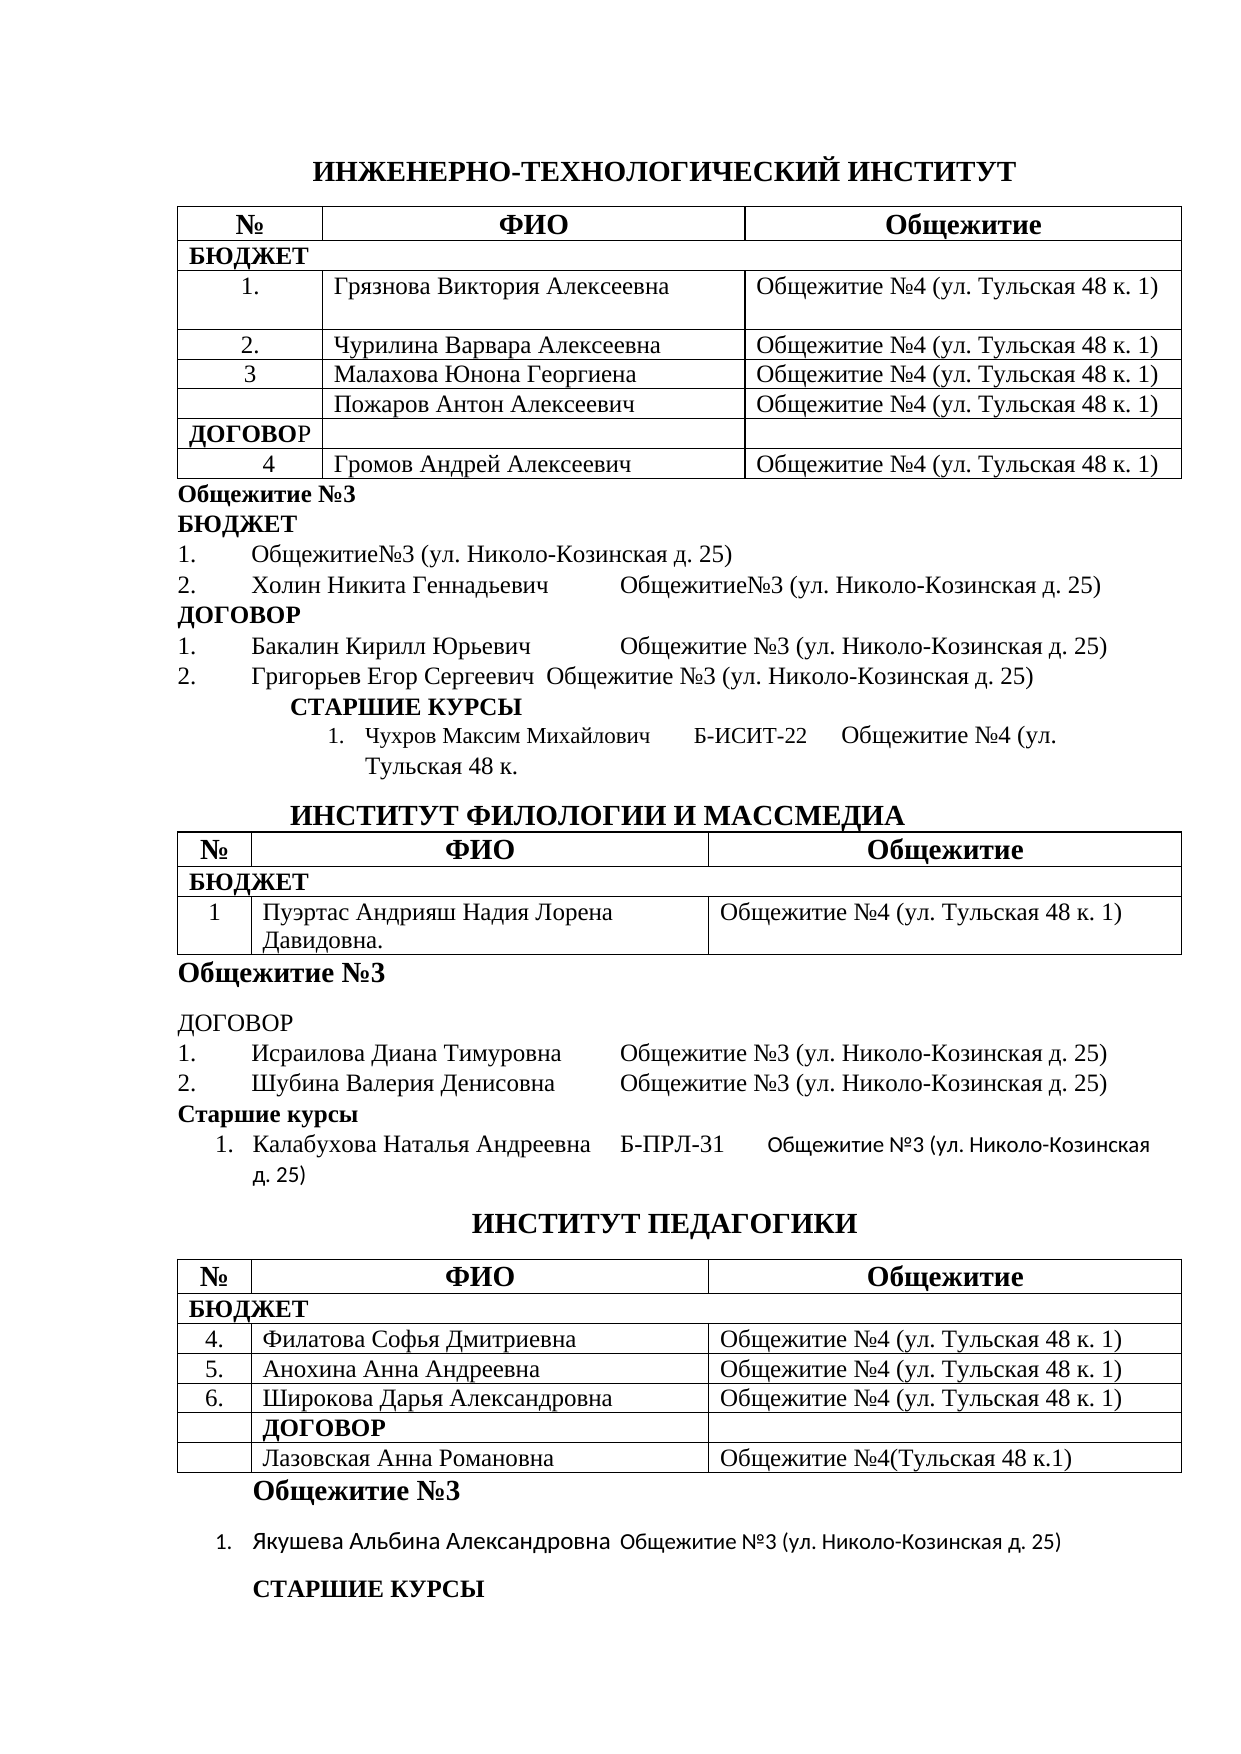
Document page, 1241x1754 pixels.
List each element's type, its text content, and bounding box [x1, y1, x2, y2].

table_cell Общежитие №4 (ул. Тульская 48 к. 1) [746, 389, 1181, 418]
text СТАРШИЕ КУРСЫ [252, 1574, 1152, 1603]
text СТАРШИЕ КУРСЫ [290, 692, 1152, 720]
table_header № [178, 207, 322, 240]
table_cell 1 [178, 897, 251, 954]
table_cell 2. [178, 330, 322, 358]
list Калабухова Наталья Андреевна Б-ПРЛ-31 Общежитие №3 (ул. Николо-Козинская д. 25) [215, 1129, 1152, 1188]
table_cell Общежитие №4 (ул. Тульская 48 к. 1) [709, 897, 1181, 954]
text Общежитие №3 [177, 479, 1152, 507]
table_cell 5. [178, 1354, 251, 1382]
table_cell Громов Андрей Алексеевич [323, 449, 744, 478]
text БЮДЖЕТ [177, 509, 1152, 538]
table_cell [178, 389, 322, 418]
table_header ФИО [252, 1260, 708, 1293]
text ИНСТИТУТ ПЕДАГОГИКИ [177, 1206, 1152, 1240]
text ДОГОВОР [177, 600, 1152, 629]
table_cell 1. [178, 271, 322, 329]
table_cell Общежитие №4 (ул. Тульская 48 к. 1) [709, 1324, 1181, 1353]
table_header Общежитие [709, 1260, 1181, 1293]
table_cell [323, 419, 744, 448]
table_cell [746, 419, 1181, 448]
table_cell Общежитие №4 (ул. Тульская 48 к. 1) [746, 271, 1181, 329]
table_cell Общежитие №4(Тульская 48 к.1) [709, 1443, 1181, 1472]
list Якушева Альбина Александровна Общежитие №3 (ул. Николо-Козинская д. 25) [215, 1525, 1152, 1556]
table_cell Общежитие №4 (ул. Тульская 48 к. 1) [746, 449, 1181, 478]
table_cell Малахова Юнона Георгиена [323, 360, 744, 388]
table_cell 4. [178, 1324, 251, 1353]
text Старшие курсы [177, 1099, 1152, 1128]
table_cell БЮДЖЕТ [178, 867, 1181, 896]
table_header ФИО [252, 833, 708, 866]
text Общежитие №3 [252, 1473, 1152, 1506]
table_cell Общежитие №4 (ул. Тульская 48 к. 1) [709, 1384, 1181, 1412]
table_cell [709, 1413, 1181, 1442]
text ИНСТИТУТ ФИЛОЛОГИИ И МАССМЕДИА [290, 798, 1152, 831]
table_cell 4 [178, 449, 322, 478]
table_cell Общежитие №4 (ул. Тульская 48 к. 1) [746, 330, 1181, 358]
table_cell Филатова Софья Дмитриевна [252, 1324, 708, 1353]
table_cell БЮДЖЕТ [178, 1294, 1181, 1323]
text 2. Григорьев Егор Сергеевич Общежитие №3 (ул. Николо-Козинская д. 25) [177, 661, 1152, 690]
table_cell БЮДЖЕТ [178, 241, 1181, 270]
text ИНЖЕНЕРНО-ТЕХНОЛОГИЧЕСКИЙ ИНСТИТУТ [177, 154, 1152, 187]
table_header № [178, 833, 251, 866]
table_cell 3 [178, 360, 322, 388]
table_header № [178, 1260, 251, 1293]
list Чухров Максим Михайлович Б-ИСИТ-22 Общежитие №4 (ул. Тульская 48 к. [327, 720, 1152, 779]
table_cell Пожаров Антон Алексеевич [323, 389, 744, 418]
table_cell [178, 1443, 251, 1472]
table_cell 6. [178, 1384, 251, 1412]
table_cell Общежитие №4 (ул. Тульская 48 к. 1) [746, 360, 1181, 388]
table_cell Пуэртас Андрияш Надия Лорена Давидовна. [252, 897, 708, 954]
text 1. Бакалин Кирилл Юрьевич Общежитие №3 (ул. Николо-Козинская д. 25) [177, 631, 1152, 659]
text 1. Исраилова Диана Тимуровна Общежитие №3 (ул. Николо-Козинская д. 25) [177, 1038, 1152, 1067]
text 2. Холин Никита Геннадьевич Общежитие№3 (ул. Николо-Козинская д. 25) [177, 570, 1152, 599]
table_header ФИО [323, 207, 744, 240]
table_cell Чурилина Варвара Алексеевна [323, 330, 744, 358]
table_header Общежитие [746, 207, 1181, 240]
text ДОГОВОР [177, 1008, 1152, 1036]
table_cell Общежитие №4 (ул. Тульская 48 к. 1) [709, 1354, 1181, 1382]
text Общежитие №3 [177, 955, 1152, 989]
text 1. Общежитие№3 (ул. Николо-Козинская д. 25) [177, 539, 1152, 568]
table_cell Лазовская Анна Романовна [252, 1443, 708, 1472]
table_header Общежитие [709, 833, 1181, 866]
table_cell ДОГОВОР [252, 1413, 708, 1442]
table_cell ДОГОВОР [178, 419, 322, 448]
table_cell Широкова Дарья Александровна [252, 1384, 708, 1412]
text 2. Шубина Валерия Денисовна Общежитие №3 (ул. Николо-Козинская д. 25) [177, 1068, 1152, 1097]
table_cell Грязнова Виктория Алексеевна [323, 271, 744, 329]
table_cell Анохина Анна Андреевна [252, 1354, 708, 1382]
table_cell [178, 1413, 251, 1442]
